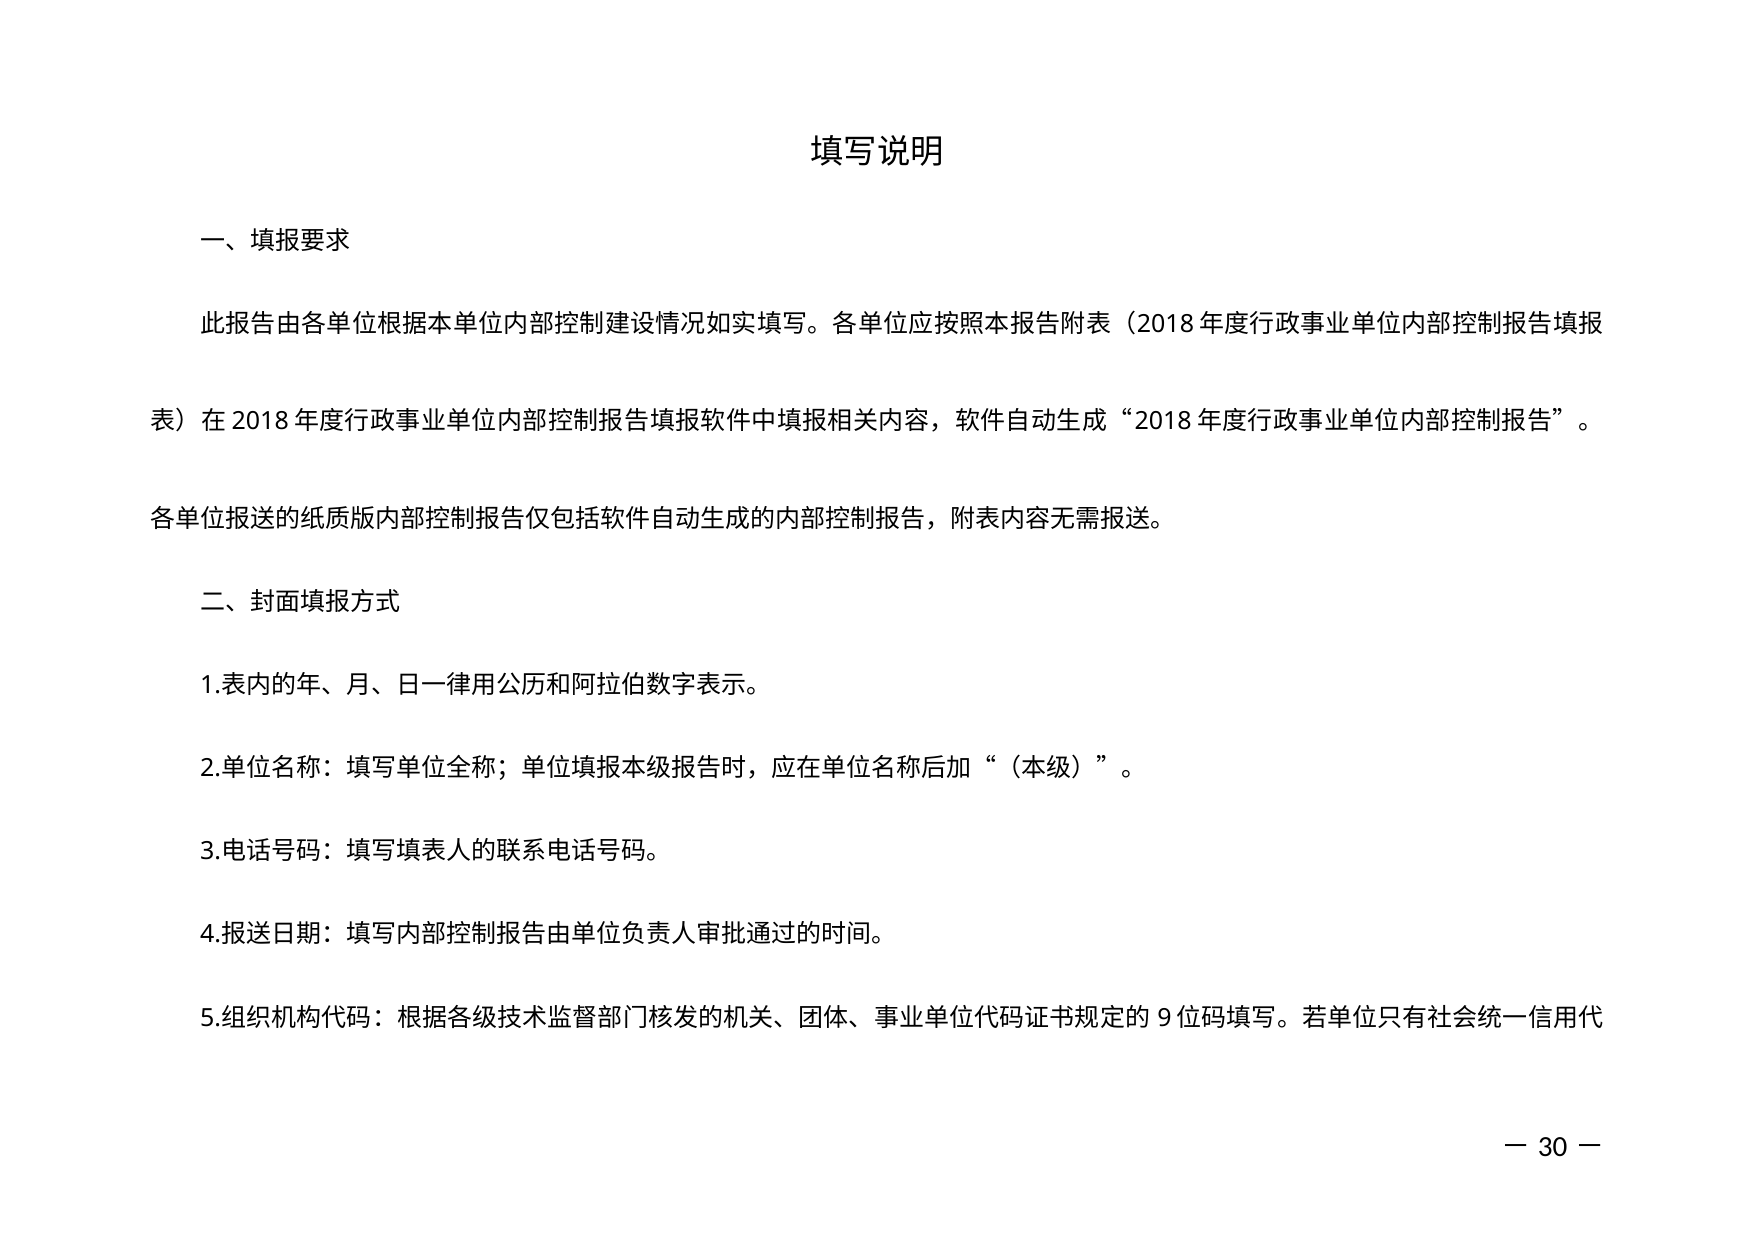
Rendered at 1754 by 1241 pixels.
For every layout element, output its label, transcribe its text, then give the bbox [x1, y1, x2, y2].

text 一、填报要求 [150, 206, 1604, 271]
text 2.单位名称：填写单位全称；单位填报本级报告时，应在单位名称后加“（本级）”。 [150, 733, 1604, 798]
text 1.表内的年、月、日一律用公历和阿拉伯数字表示。 [150, 650, 1604, 715]
text 3.电话号码：填写填表人的联系电话号码。 [150, 816, 1604, 881]
text 此报告由各单位根据本单位内部控制建设情况如实填写。各单位应按照本报告附表（2018年度行政事业单位内部控制报告填报表）在2018年度行政事业单位内部控制报告填报软件中填报相关内容，软件自动生成“2018年度行政事业单位内部控制报告”。各单位报送的纸质版内部控制报告仅包括软件自动生成的内部控制报告，附表内容无需报送。 [150, 289, 1604, 549]
text 填写说明 [150, 117, 1604, 182]
text 二、封面填报方式 [150, 567, 1604, 632]
text 4.报送日期：填写内部控制报告由单位负责人审批通过的时间。 [150, 899, 1604, 964]
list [150, 983, 1604, 1048]
